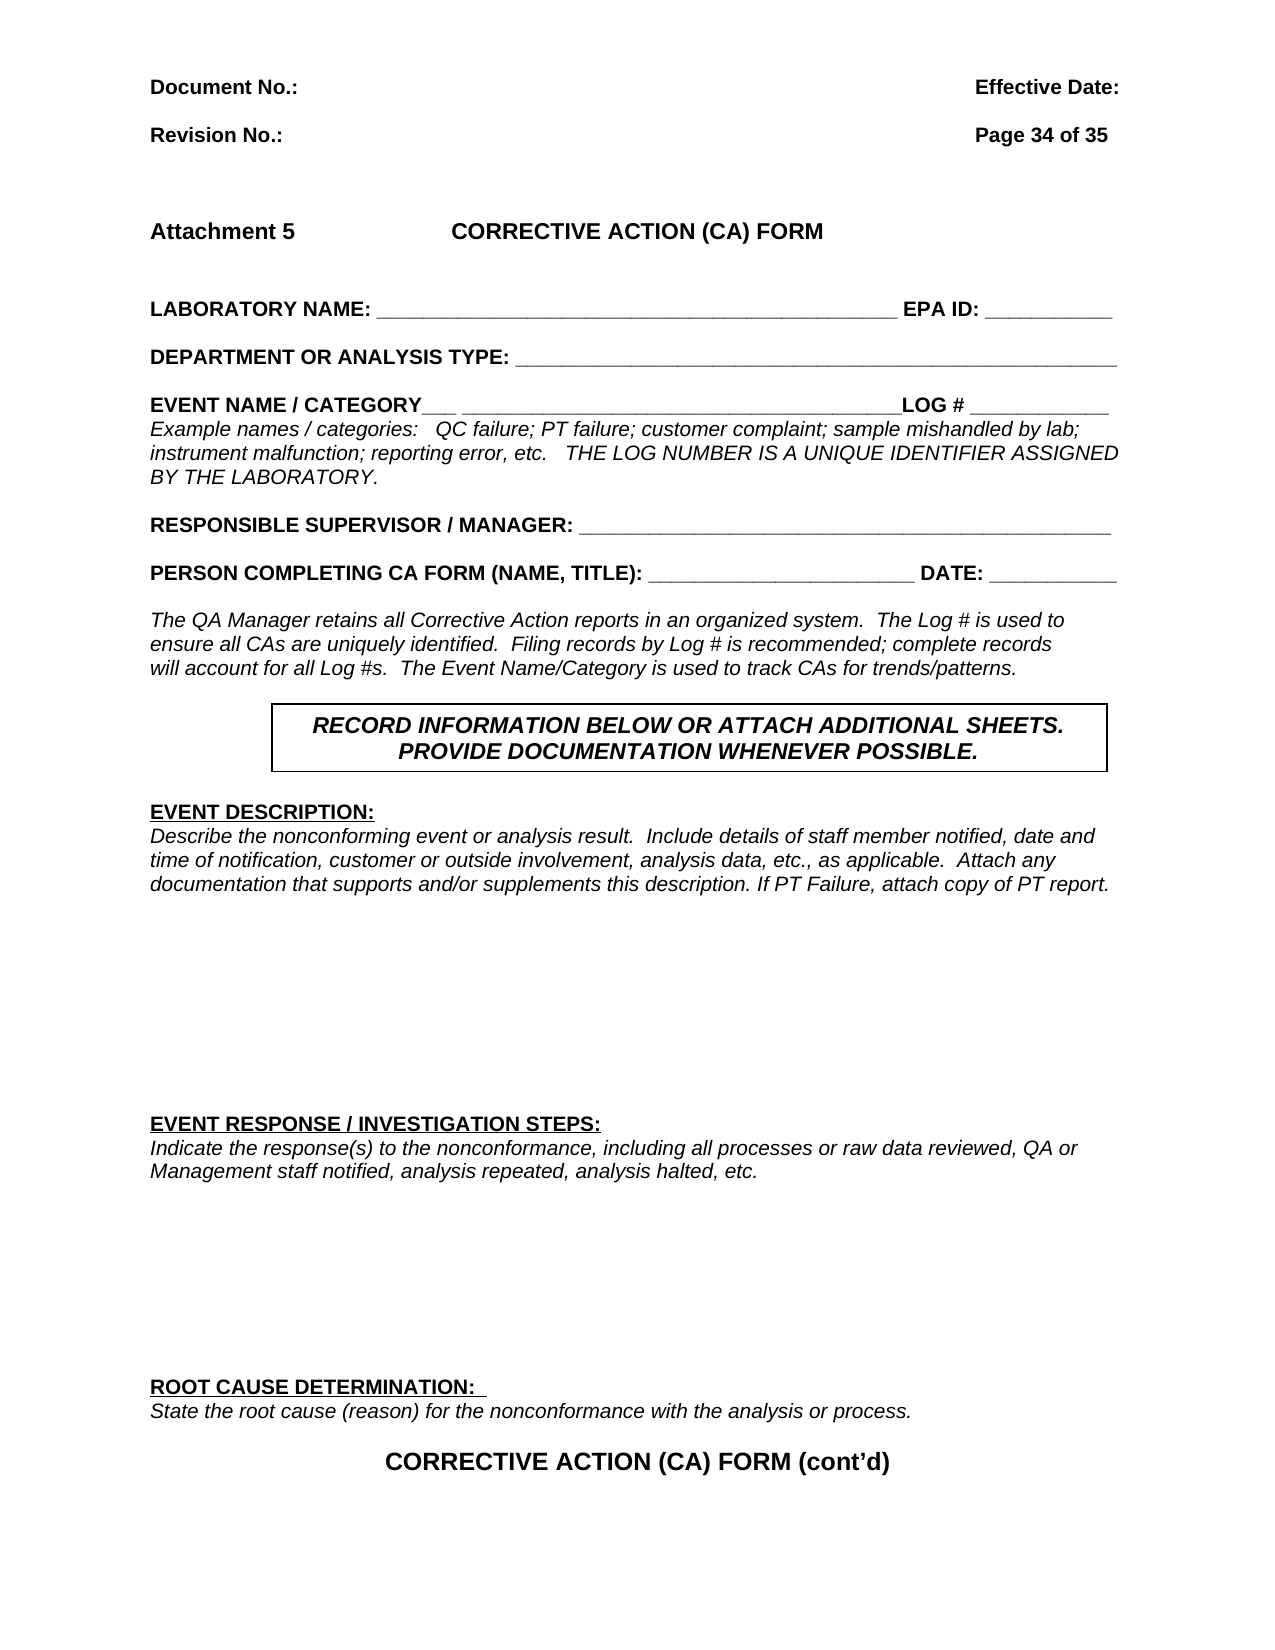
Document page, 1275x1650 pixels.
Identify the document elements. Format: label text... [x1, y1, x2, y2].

text CORRECTIVE ACTION (CA) FORM (cont’d) [150, 1447, 1125, 1476]
text State the root cause (reason) for the nonconformance with the analysis or process. [150, 1399, 1125, 1423]
text RESPONSIBLE SUPERVISOR / MANAGER: ______________________________________________ [150, 512, 1125, 536]
text LABORATORY NAME: _____________________________________________ EPA ID: ___________ [150, 297, 1125, 321]
text Example names / categories: QC failure; PT failure; customer complaint; sample mishandled by lab; instrument malfunction; reporting error, etc. THE LOG NUMBER IS A UNIQUE IDENTIFIER ASSIGNED BY THE LABORATORY. [150, 417, 1125, 488]
text EVENT NAME / CATEGORY___ ______________________________________LOG # ____________ [150, 393, 1125, 417]
text The QA Manager retains all Corrective Action reports in an organized system. The Log # is used to ensure all CAs are uniquely identified. Filing records by Log # is recommended; complete records will account for all Log #s. The Event Name/Category is used to track CAs for trends/patterns. [150, 608, 1087, 680]
text EVENT RESPONSE / INVESTIGATION STEPS: [150, 1111, 1125, 1135]
text PERSON COMPLETING CA FORM (NAME, TITLE): _______________________ DATE: ___________ [150, 560, 1125, 584]
text Describe the nonconforming event or analysis result. Include details of staff member notified, date and time of notification, customer or outside involvement, analysis data, etc., as applicable. Attach any documentation that supports and/or supplements this description. If PT Failure, attach copy of PT report. [150, 824, 1125, 896]
subtitle Attachment 5 CORRECTIVE ACTION (CA) FORM [150, 218, 1125, 244]
text ROOT CAUSE DETERMINATION: [150, 1375, 1125, 1399]
text DEPARTMENT OR ANALYSIS TYPE: ____________________________________________________ [150, 345, 1125, 369]
text Indicate the response(s) to the nonconformance, including all processes or raw data reviewed, QA or Management staff notified, analysis repeated, analysis halted, etc. [150, 1135, 1125, 1183]
text EVENT DESCRIPTION: [150, 800, 1125, 824]
